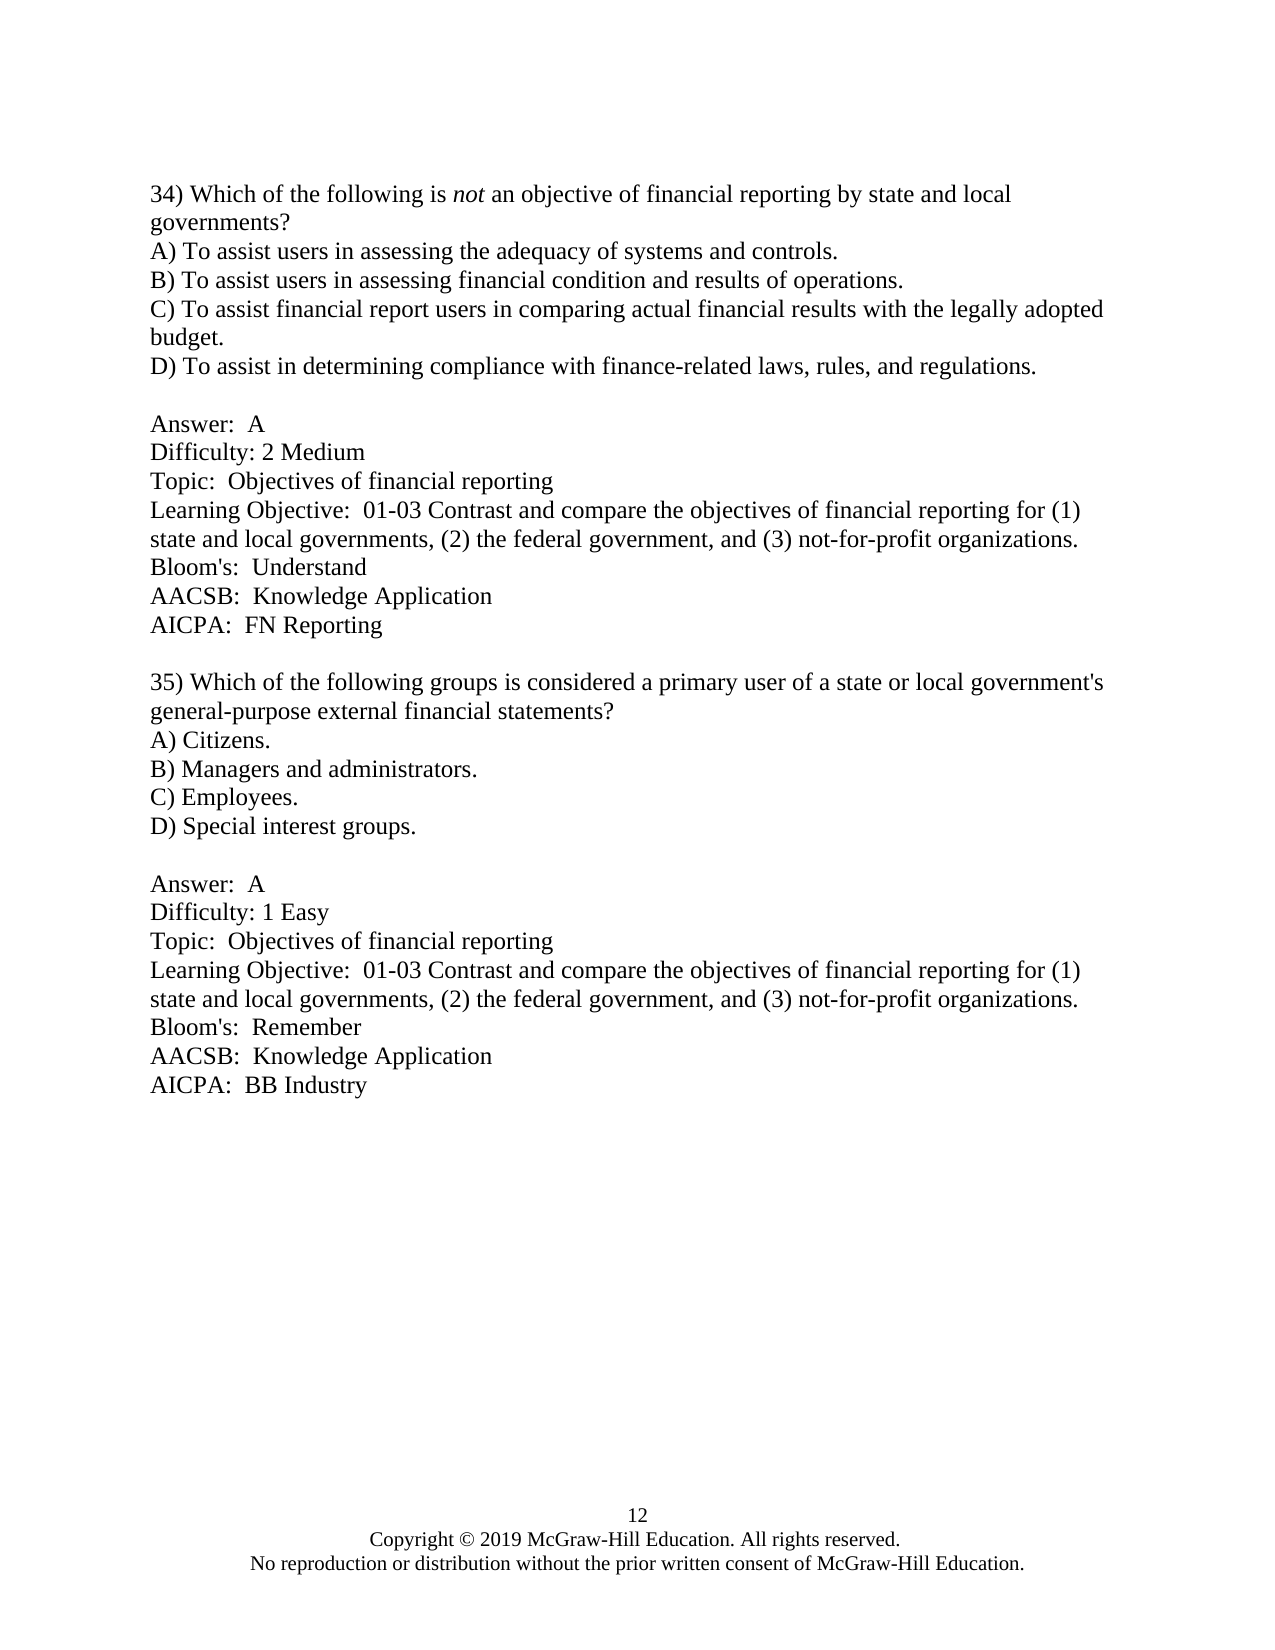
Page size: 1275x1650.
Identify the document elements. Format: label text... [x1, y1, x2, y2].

text Answer: A [150, 869, 1125, 897]
text C) Employees. [150, 782, 1125, 811]
text AICPA: BB Industry [150, 1070, 1125, 1099]
text 34) Which of the following is not an objective of financial reporting by state and local governments? [150, 179, 1125, 236]
text A) To assist users in assessing the adequacy of systems and controls. [150, 236, 1125, 265]
text AACSB: Knowledge Application [150, 581, 1125, 610]
text 35) Which of the following groups is considered a primary user of a state or local government's general-purpose external financial statements? [150, 667, 1125, 725]
text B) To assist users in assessing financial condition and results of operations. [150, 265, 1125, 294]
text Topic: Objectives of financial reporting [150, 466, 1125, 495]
text D) To assist in determining compliance with finance-related laws, rules, and regulations. [150, 351, 1125, 380]
text AACSB: Knowledge Application [150, 1041, 1125, 1070]
text Difficulty: 1 Easy [150, 897, 1125, 926]
text B) Managers and administrators. [150, 754, 1125, 782]
text A) Citizens. [150, 725, 1125, 754]
text Answer: A [150, 409, 1125, 437]
text Bloom's: Remember [150, 1012, 1125, 1041]
text Difficulty: 2 Medium [150, 437, 1125, 466]
text C) To assist financial report users in comparing actual financial results with the legally adopted budget. [150, 294, 1125, 351]
text Topic: Objectives of financial reporting [150, 926, 1125, 955]
text D) Special interest groups. [150, 811, 1125, 840]
text Bloom's: Understand [150, 552, 1125, 581]
text AICPA: FN Reporting [150, 610, 1125, 639]
